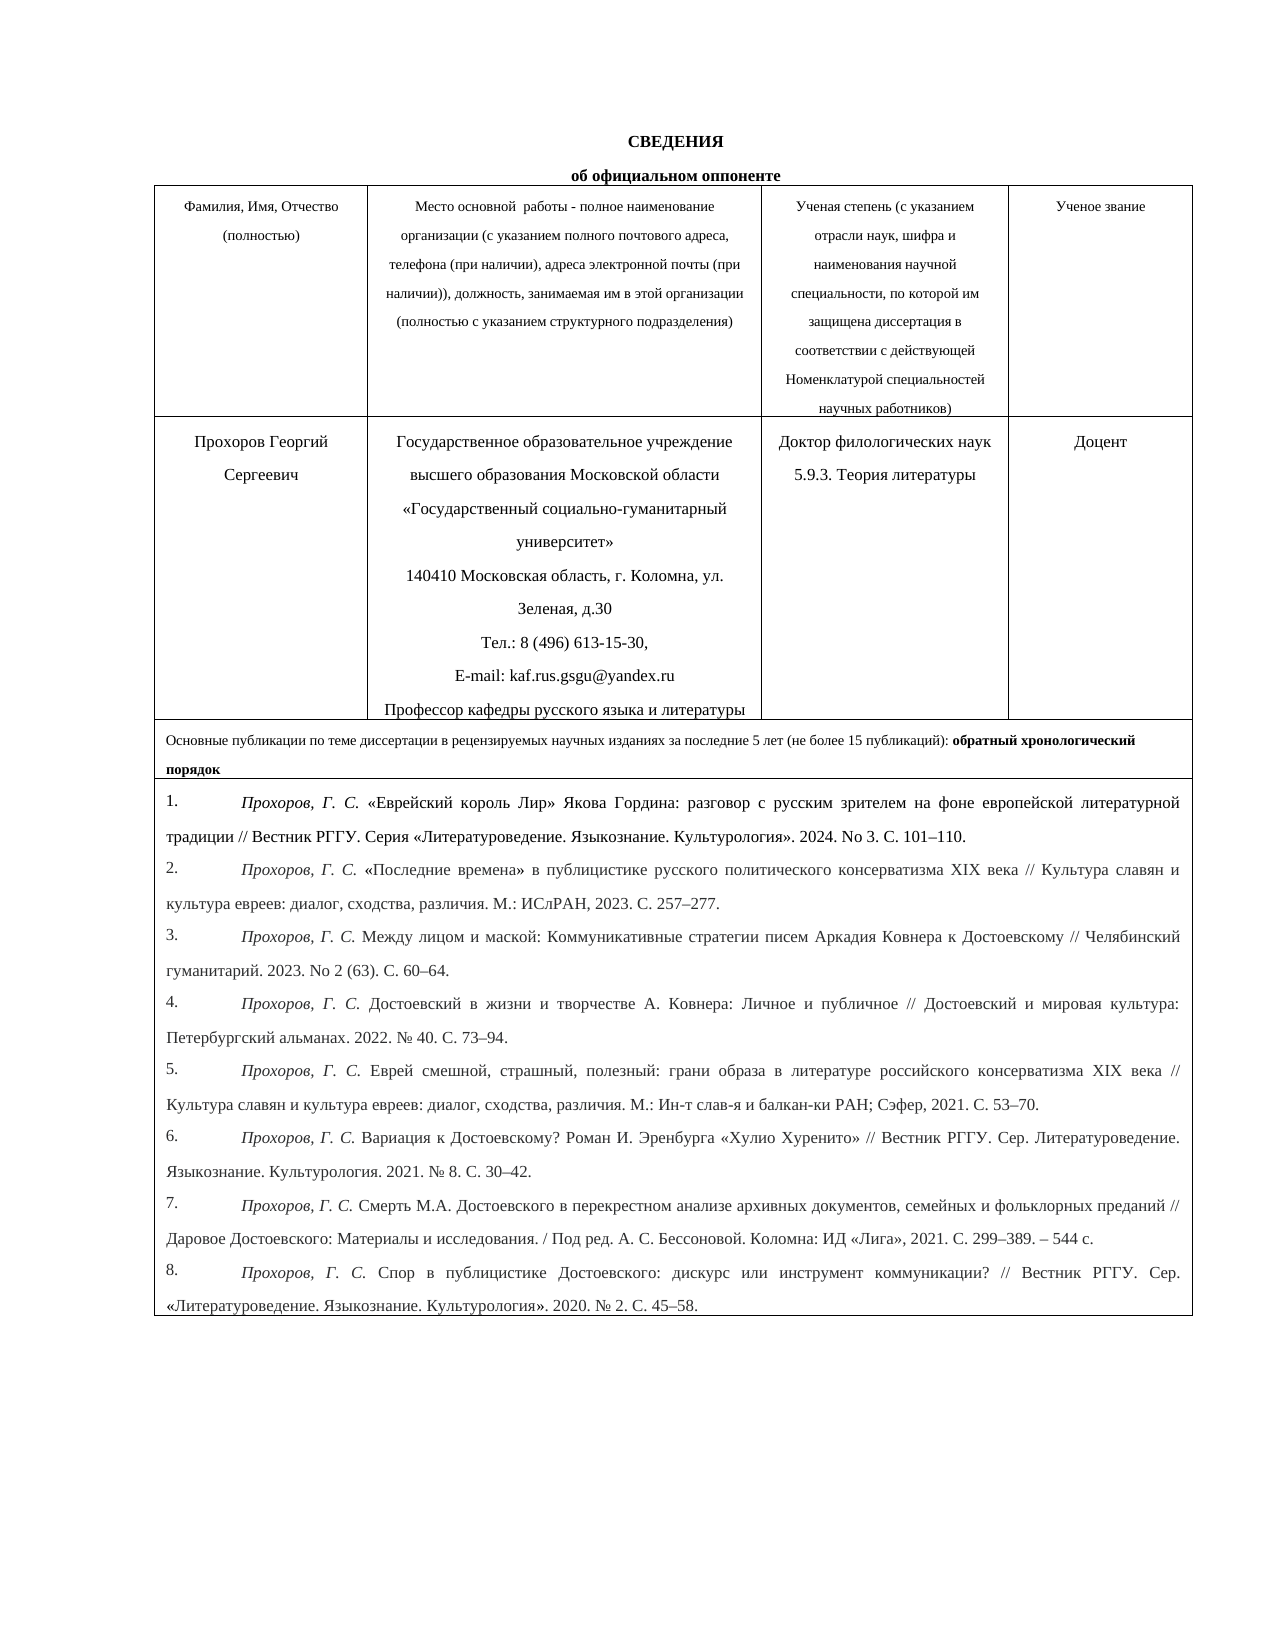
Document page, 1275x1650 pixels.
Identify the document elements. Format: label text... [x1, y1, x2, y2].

table_header Ученая степень (с указанием отрасли наук, шифра и наименования научной специальности, по которой им защищена диссертация в соответствии с действующей Номенклатурой специальностей научных работников) [762, 186, 1008, 416]
table_header Место основной работы - полное наименование организации (с указанием полного почтового адреса, телефона (при наличии), адреса электронной почты (при наличии)), должность, занимаемая им в этой организации (полностью с указанием структурного подразделения) [368, 186, 761, 416]
text СВЕДЕНИЯ [165, 118, 1186, 152]
table_cell Доцент [1009, 417, 1192, 719]
table_cell Доктор филологических наук 5.9.3. Теория литературы [762, 417, 1008, 719]
table_cell Государственное образовательное учреждение высшего образования Московской области «Государственный социально-гуманитарный университет» 140410 Московская область, г. Коломна, ул. Зеленая, д.30 Тел.: 8 (496) 613-15-30, E-mail: kaf.rus.gsgu@yandex.ru Профессор кафедры русского языка и литературы [368, 417, 761, 719]
table_header Ученое звание [1009, 186, 1192, 416]
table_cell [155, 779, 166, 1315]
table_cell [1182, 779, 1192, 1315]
text об официальном оппоненте [165, 152, 1186, 185]
table_cell Прохоров Георгий Сергеевич [155, 417, 367, 719]
table_header Фамилия, Имя, Отчество (полностью) [155, 186, 367, 416]
table_cell Основные публикации по теме диссертации в рецензируемых научных изданиях за последние 5 лет (не более 15 публикаций): обратный хронологический порядок [155, 720, 1192, 778]
